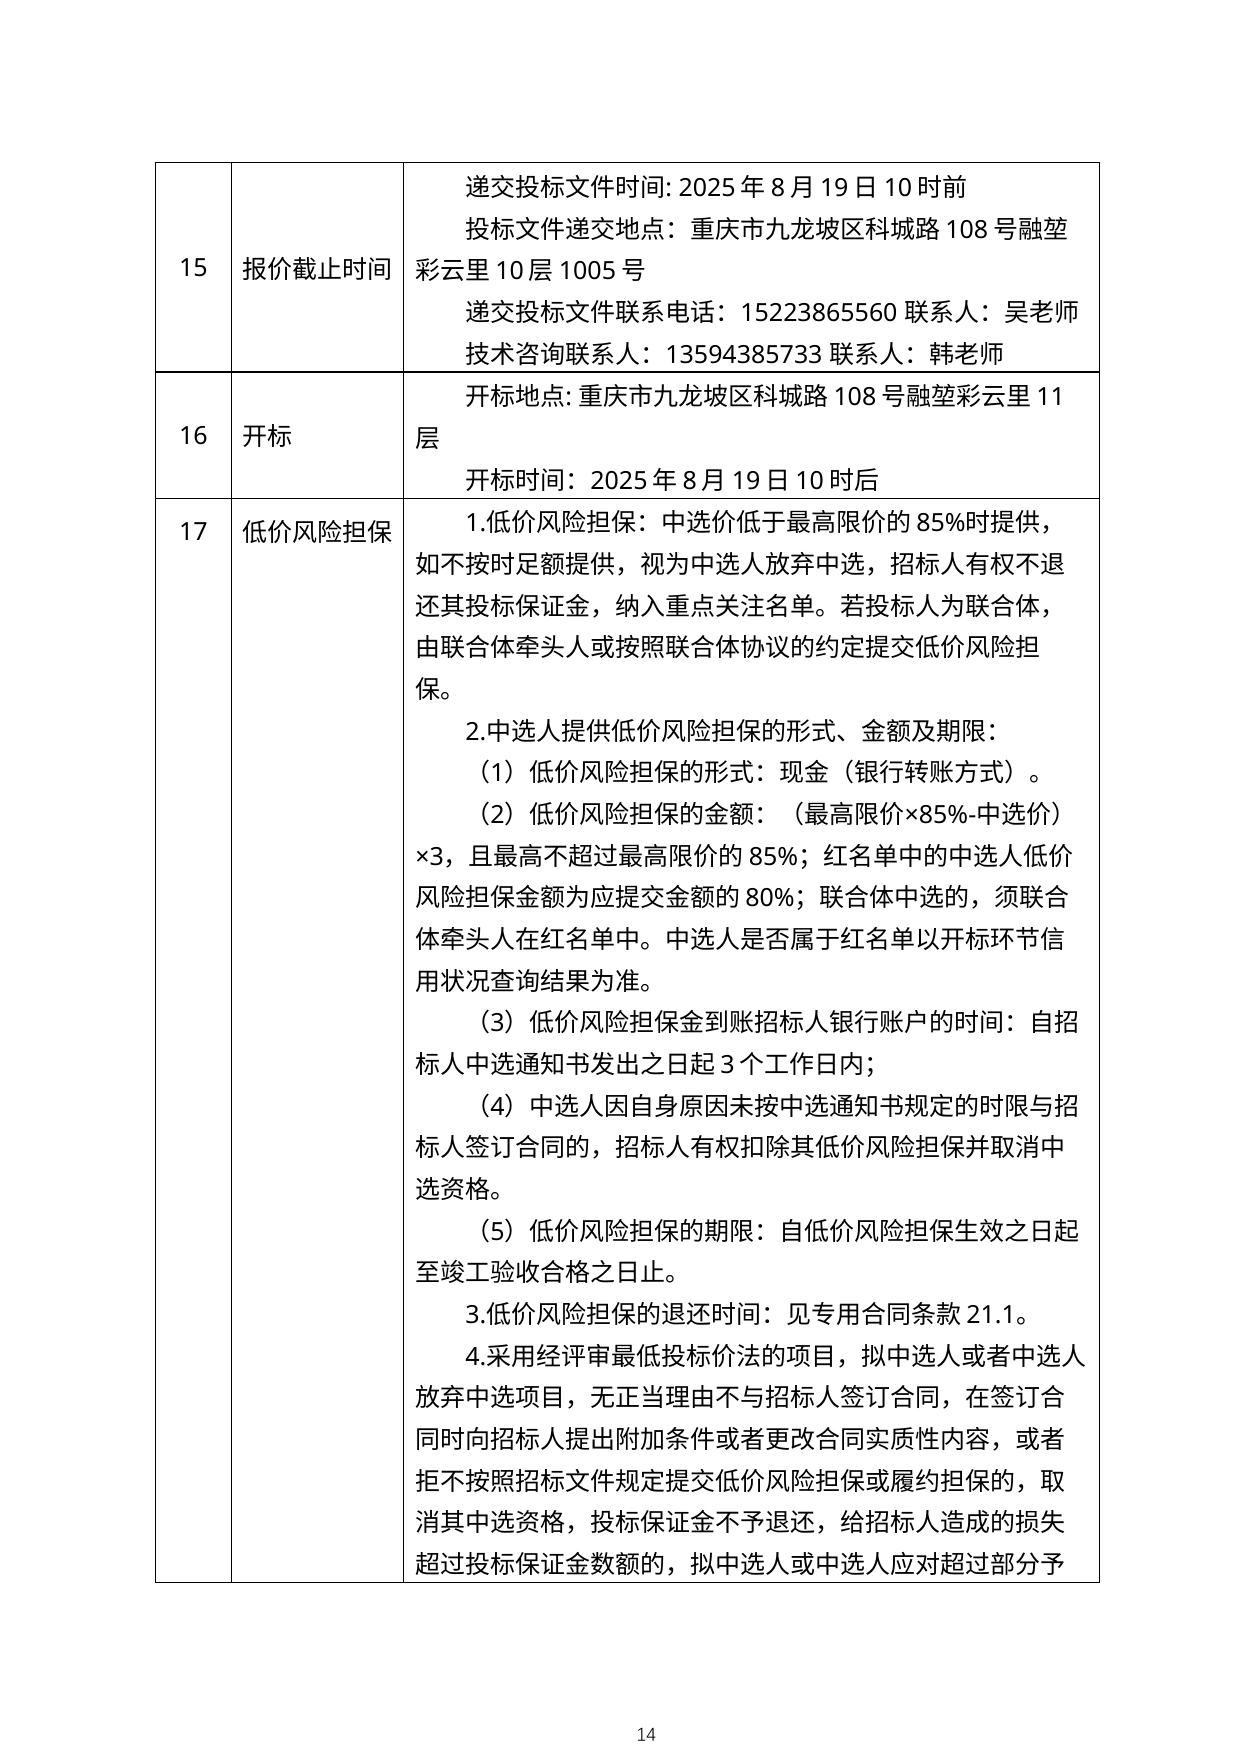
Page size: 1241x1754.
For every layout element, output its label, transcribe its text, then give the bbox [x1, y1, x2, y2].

table_cell 开标 [232, 373, 403, 497]
table_cell 16 [156, 373, 231, 497]
table_cell 开标地点: 重庆市九龙坡区科城路108号融堃彩云里11层 开标时间：2025年8月19日10时后 [404, 373, 1099, 497]
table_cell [404, 499, 1099, 1582]
table_cell 递交投标文件时间: 2025年8月19日10时前 投标文件递交地点：重庆市九龙坡区科城路108号融堃彩云里10层1005号 递交投标文件联系电话：15223865560 联系人：吴老师 技术咨询联系人：13594385733 联系人：韩老师 [404, 163, 1099, 371]
table_cell 低价风险担保 [232, 499, 403, 1582]
table_cell 15 [156, 163, 231, 371]
table_cell 报价截止时间 [232, 163, 403, 371]
table_cell 17 [156, 499, 231, 1582]
